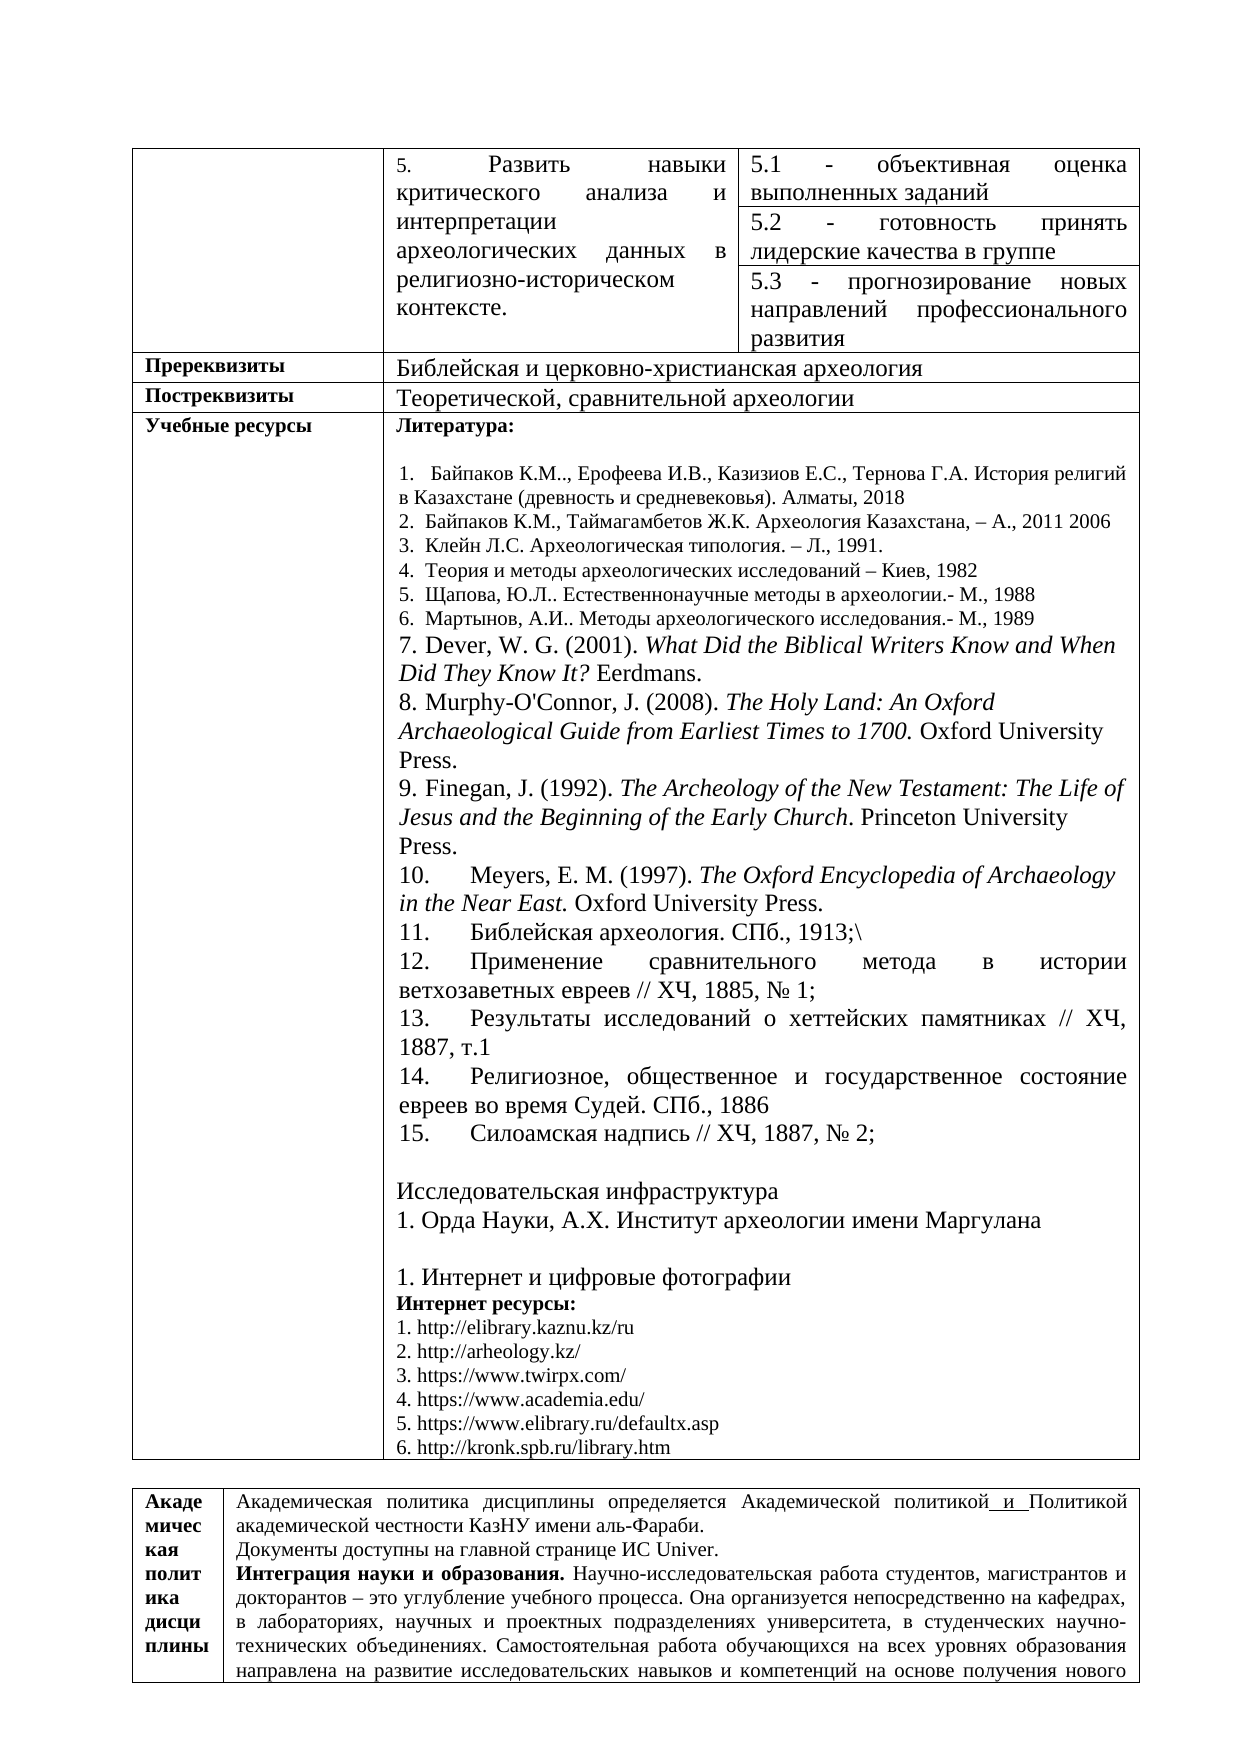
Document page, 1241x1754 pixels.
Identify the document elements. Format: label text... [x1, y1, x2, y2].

table_cell 5.1 - объективная оценка выполненных заданий [739, 149, 1139, 206]
table_cell Пререквизиты [133, 353, 383, 382]
table_cell Библейская и церковно-христианская археология [384, 353, 1139, 382]
table_cell 5.3 - прогнозирование новых направлений профессионального развития [739, 266, 1139, 352]
table_cell Теоретической, сравнительной археологии [384, 383, 1139, 412]
table_cell Литература: Байпаков К.М.., Ерофеева И.В., Казизиов Е.С., Тернова Г.А. История религий в Казахстане (древность и средневековья). Алматы, 2018 Байпаков К.М., Таймагамбетов Ж.К. Археология Казахстана, – А., 2011 2006 Клейн Л.С. Археологическая типология. – Л., 1991. Теория и методы археологических исследований – Киев, 1982 Щапова, Ю.Л.. Естественнонаучные методы в археологии.- М., 1988 Мартынов, А.И.. Методы археологического исследования.- М., 1989 Dever, W. G. (2001). What Did the Biblical Writers Know and When Did They Know It? Eerdmans. Murphy-O'Connor, J. (2008). The Holy Land: An Oxford Archaeological Guide from Earliest Times to 1700. Oxford University Press. Finegan, J. (1992). The Archeology of the New Testament: The Life of Jesus and the Beginning of the Early Church. Princeton University Press. Meyers, E. M. (1997). The Oxford Encyclopedia of Archaeology in the Near East. Oxford University Press. Библейская археология. СПб., 1913;\ Применение сравнительного метода в истории ветхозаветных евреев // ХЧ, 1885, № 1; Результаты исследований о хеттейских памятниках // ХЧ, 1887, т.1 Религиозное, общественное и государственное состояние евреев во время Судей. СПб., 1886 Силоамская надпись // ХЧ, 1887, № 2; Исследовательская инфраструктура 1. Орда Науки, А.Х. Институт археологии имени Маргулана 1. Интернет и цифровые фотографии Интернет ресурсы: 1. http://elibrary.kaznu.kz/ru 2. http://arheology.kz/ 3. https://www.twirpx.com/ 4. https://www.academia.edu/ 5. https://www.elibrary.ru/defaultx.asp 6. http://kronk.spb.ru/library.htm [384, 413, 1139, 1459]
table_cell 5. Развить навыки критического анализа и интерпретации археологических данных в религиозно-историческом контексте. [384, 149, 738, 352]
table_cell Постреквизиты [133, 383, 383, 412]
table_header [133, 1489, 223, 1682]
table_cell 5.2 - готовность принять лидерские качества в группе [739, 207, 1139, 265]
table_cell Учебные ресурсы [133, 413, 383, 1459]
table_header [224, 1489, 1139, 1682]
